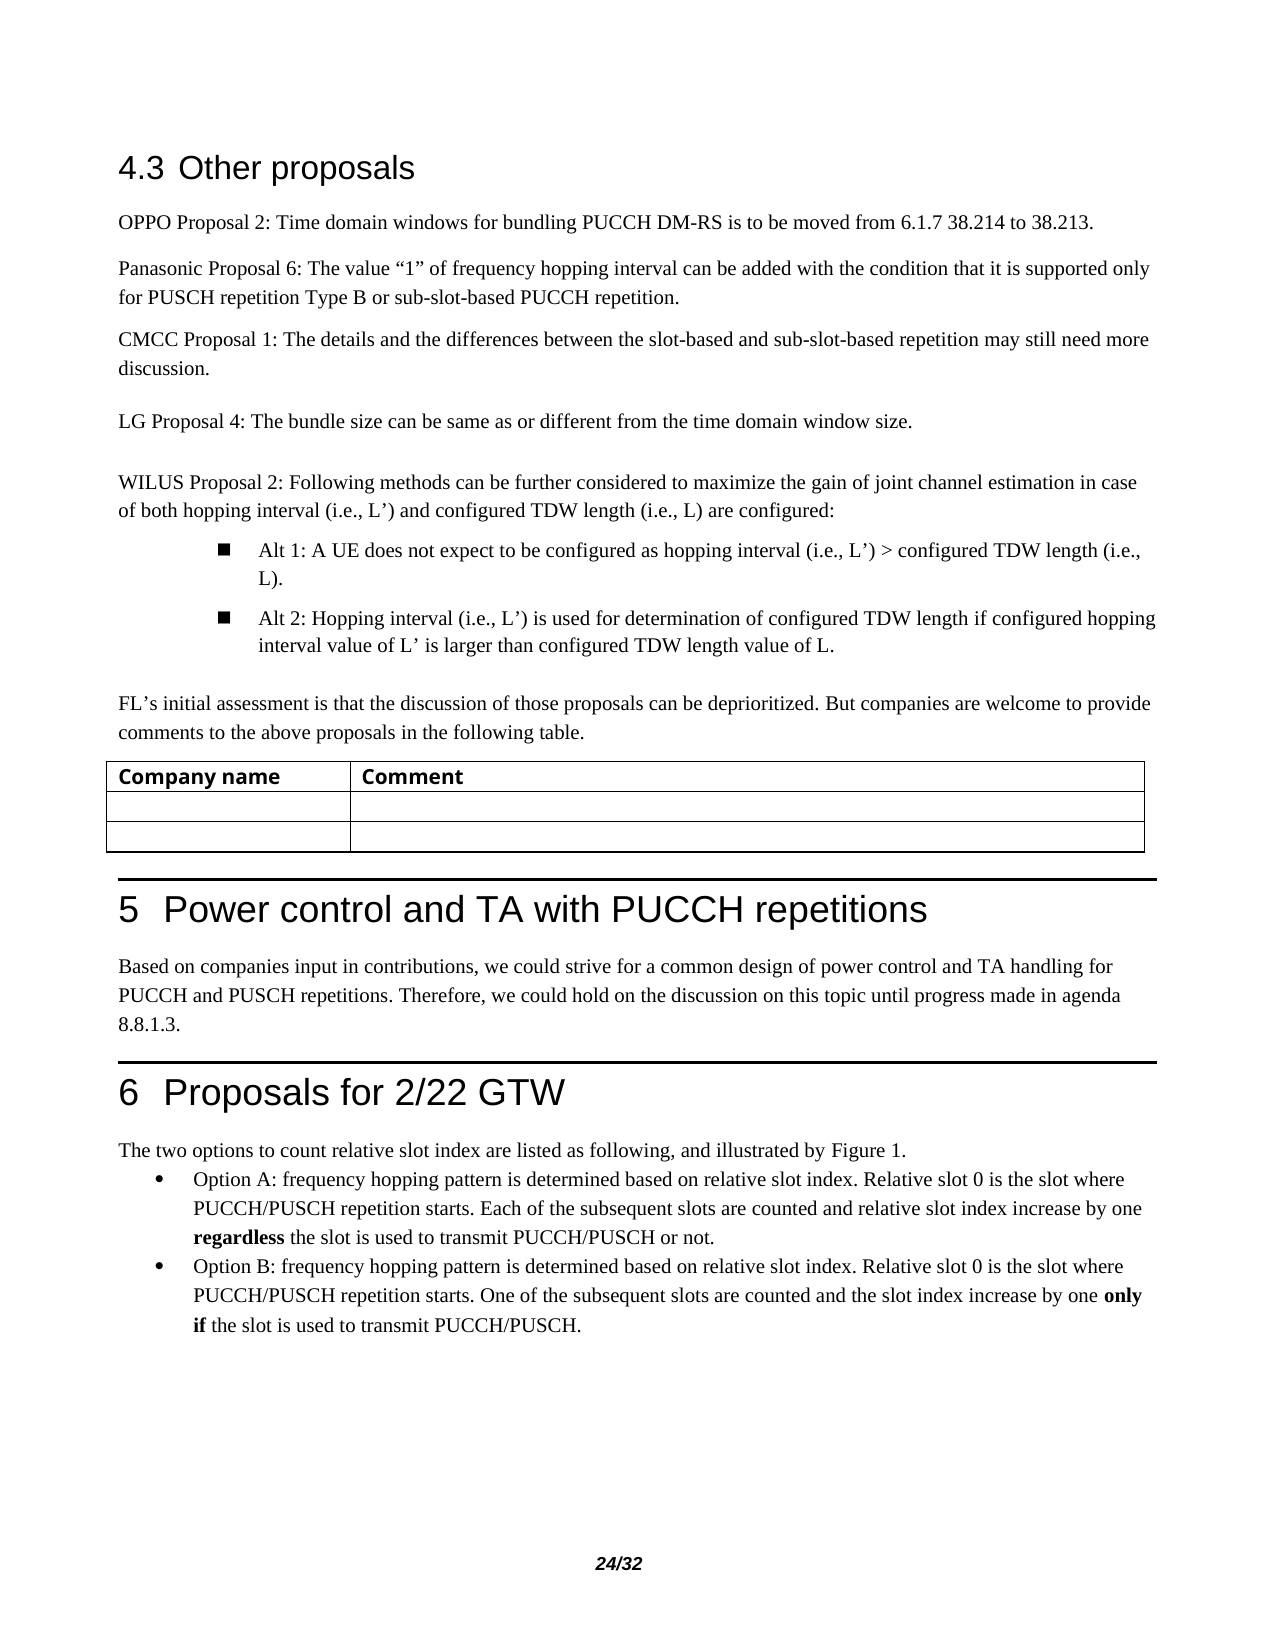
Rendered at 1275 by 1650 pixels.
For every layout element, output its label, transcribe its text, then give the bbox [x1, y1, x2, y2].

table_header Company name [107, 762, 350, 791]
text Based on companies input in contributions, we could strive for a common design of power control and TA handling for PUCCH and PUSCH repetitions. Therefore, we could hold on the discussion on this topic until progress made in agenda 8.8.1.3. [118, 949, 1157, 1036]
subtitle Other proposals [118, 148, 1157, 186]
table_cell [351, 792, 1144, 821]
list Alt 2: Hopping interval (i.e., L’) is used for determination of configured TDW length if configured hopping interval value of L’ is larger than configured TDW length value of L. [216, 606, 1157, 657]
text WILUS Proposal 2: Following methods can be further considered to maximize the gain of joint channel estimation in case of both hopping interval (i.e., L’) and configured TDW length (i.e., L) are configured: [118, 470, 1157, 522]
text LG Proposal 4: The bundle size can be same as or different from the time domain window size. [118, 409, 1157, 433]
text FL’s initial assessment is that the discussion of those proposals can be deprioritized. But companies are welcome to provide comments to the above proposals in the following table. [118, 686, 1157, 744]
list Option B: frequency hopping pattern is determined based on relative slot index. Relative slot 0 is the slot where PUCCH/PUSCH repetition starts. One of the subsequent slots are counted and the slot index increase by one only if the slot is used to transmit PUCCH/PUSCH. [156, 1249, 1157, 1337]
text OPPO Proposal 2: Time domain windows for bundling PUCCH DM-RS is to be moved from 6.1.7 38.214 to 38.213. [118, 205, 1157, 234]
table_cell [351, 822, 1144, 851]
text CMCC Proposal 1: The details and the differences between the slot-based and sub-slot-based repetition may still need more discussion. [118, 322, 1157, 380]
text Panasonic Proposal 6: The value “1” of frequency hopping interval can be added with the condition that it is supported only for PUSCH repetition Type B or sub-slot-based PUCCH repetition. [118, 251, 1157, 309]
subtitle Proposals for 2/22 GTW [118, 1064, 1157, 1114]
text The two options to count relative slot index are listed as following, and illustrated by Figure 1. [118, 1132, 1157, 1162]
subtitle Power control and TA with PUCCH repetitions [118, 881, 1157, 930]
list Alt 1: A UE does not expect to be configured as hopping interval (i.e., L’) > configured TDW length (i.e., L). [216, 538, 1157, 589]
list Option A: frequency hopping pattern is determined based on relative slot index. Relative slot 0 is the slot where PUCCH/PUSCH repetition starts. Each of the subsequent slots are counted and relative slot index increase by one regardless the slot is used to transmit PUCCH/PUSCH or not. [156, 1162, 1157, 1249]
table_cell [107, 822, 350, 851]
table_header Comment [351, 762, 1144, 791]
table_cell [107, 792, 350, 821]
